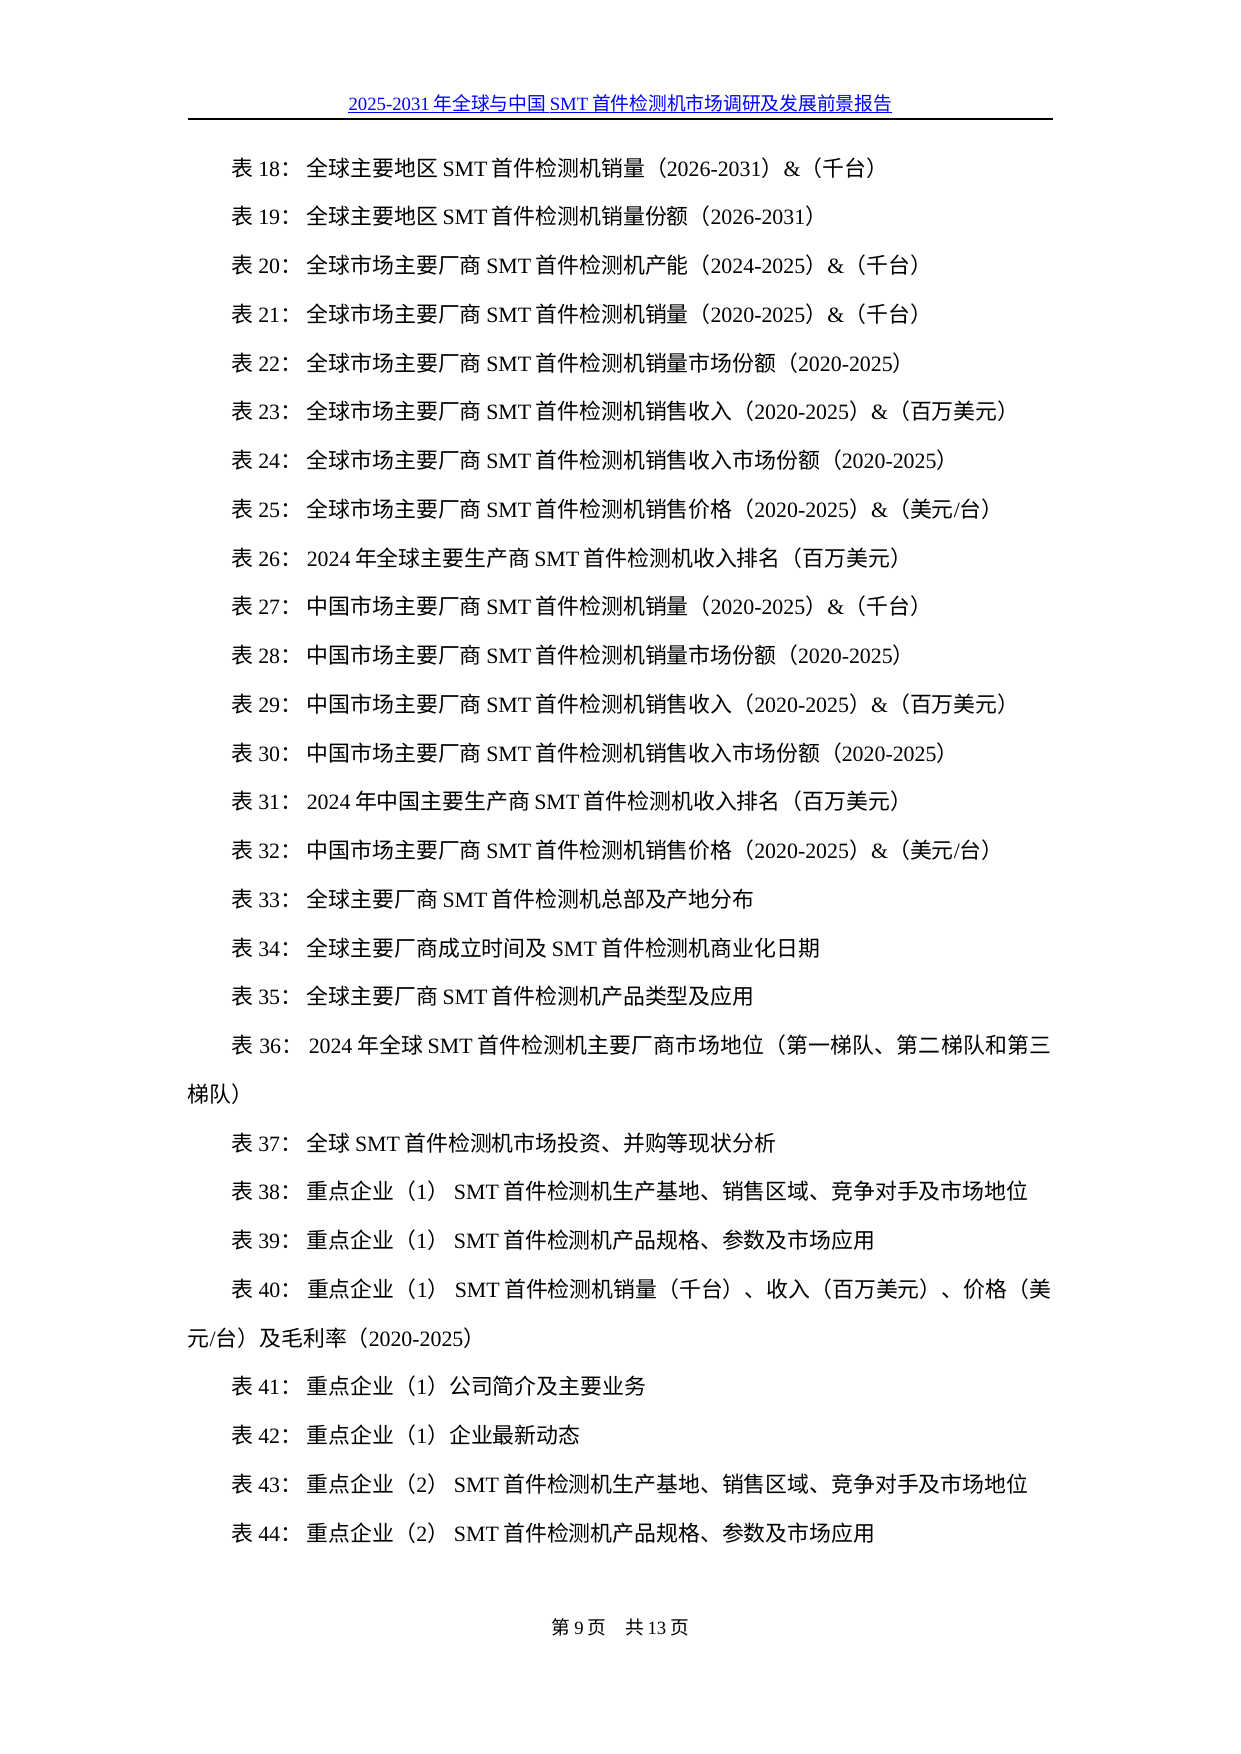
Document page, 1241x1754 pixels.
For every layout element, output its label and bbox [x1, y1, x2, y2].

text [187, 150, 1053, 1548]
